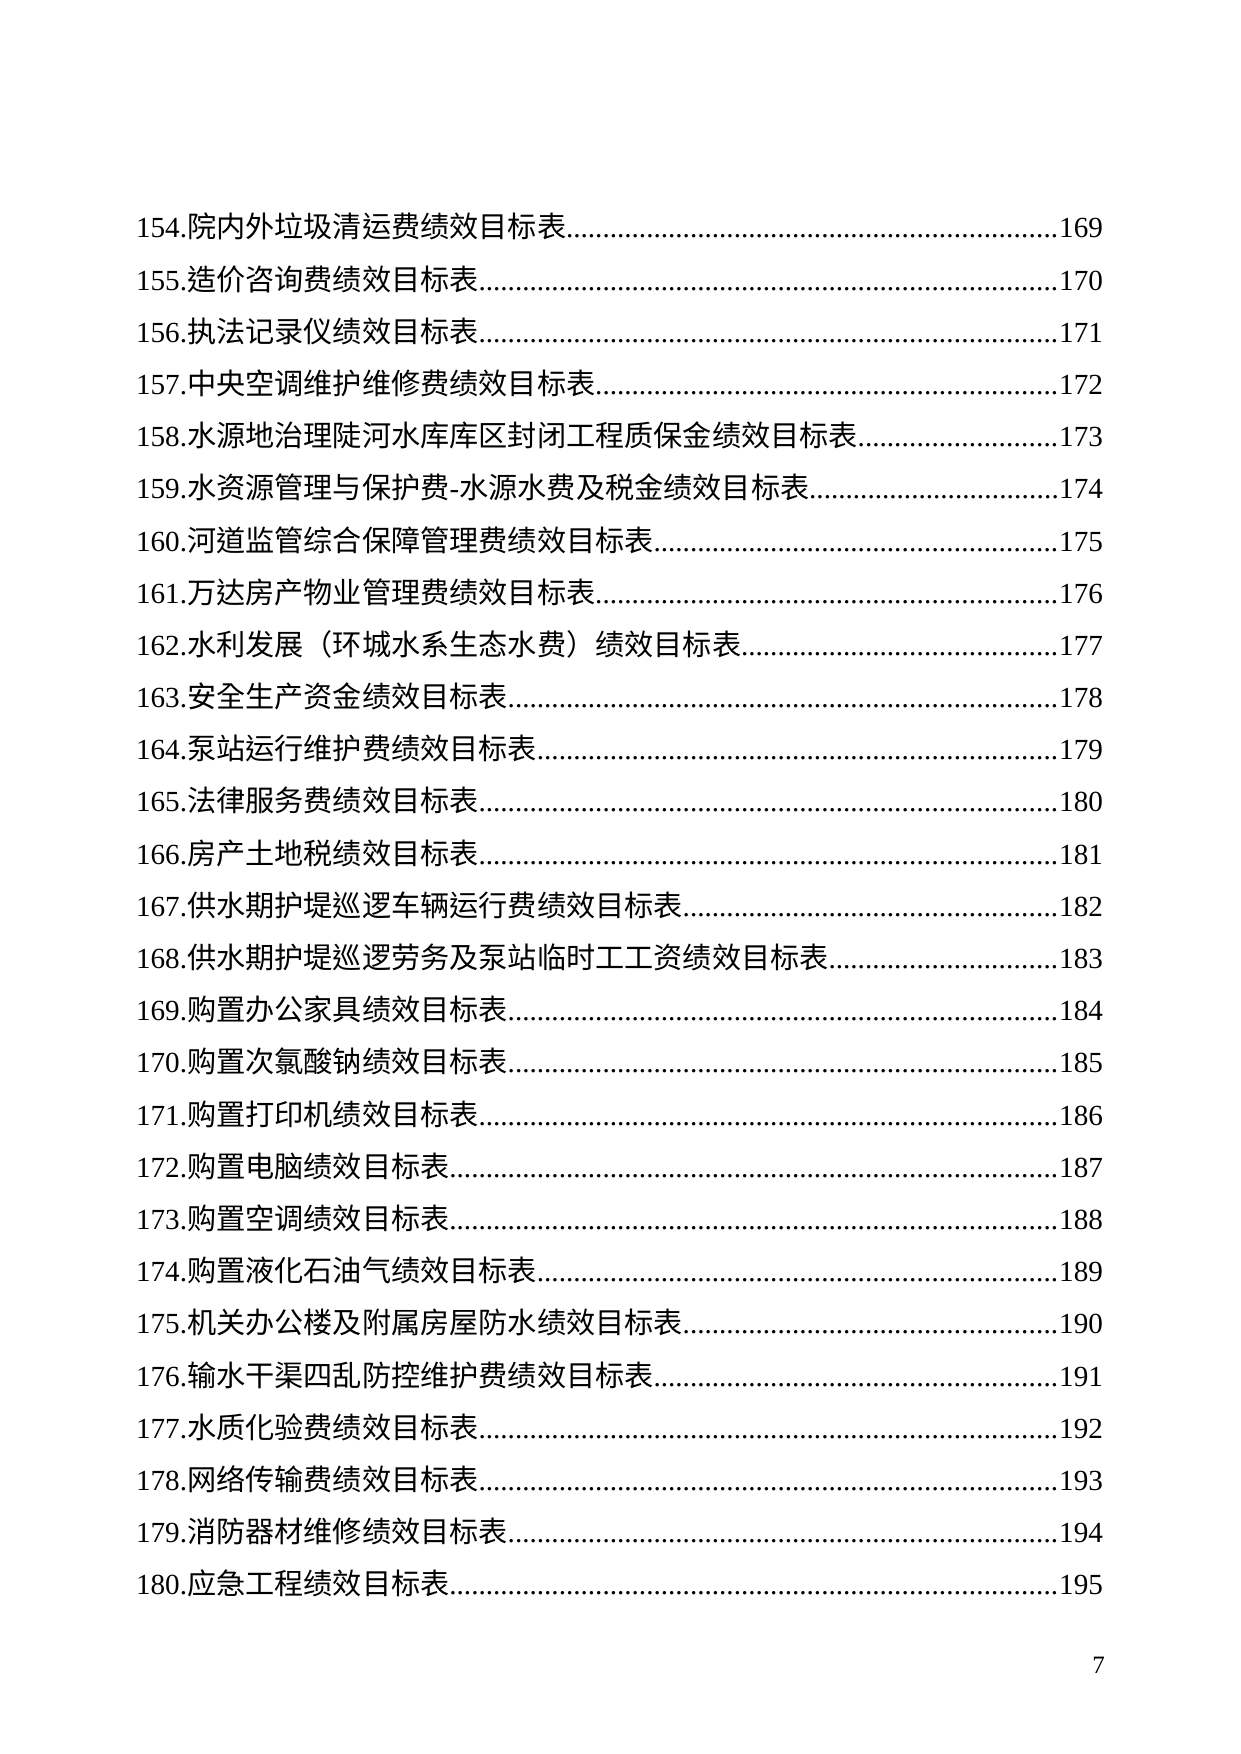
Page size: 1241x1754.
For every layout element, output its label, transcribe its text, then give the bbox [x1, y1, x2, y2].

text 154.院内外垃圾清运费绩效目标表 169 [136, 207, 1104, 246]
text 175.机关办公楼及附属房屋防水绩效目标表 190 [136, 1303, 1104, 1342]
text 155.造价咨询费绩效目标表 170 [136, 259, 1104, 298]
text 157.中央空调维护维修费绩效目标表 172 [136, 363, 1104, 403]
text 160.河道监管综合保障管理费绩效目标表 175 [136, 520, 1104, 559]
text 163.安全生产资金绩效目标表 178 [136, 676, 1104, 716]
text 180.应急工程绩效目标表 195 [136, 1563, 1104, 1603]
text 161.万达房产物业管理费绩效目标表 176 [136, 572, 1104, 612]
text 158.水源地治理陡河水库库区封闭工程质保金绩效目标表 173 [136, 415, 1104, 455]
text 170.购置次氯酸钠绩效目标表 185 [136, 1042, 1104, 1081]
text 169.购置办公家具绩效目标表 184 [136, 989, 1104, 1029]
text 166.房产土地税绩效目标表 181 [136, 833, 1104, 873]
text 164.泵站运行维护费绩效目标表 179 [136, 728, 1104, 768]
text 176.输水干渠四乱防控维护费绩效目标表 191 [136, 1355, 1104, 1394]
text 165.法律服务费绩效目标表 180 [136, 781, 1104, 820]
text 171.购置打印机绩效目标表 186 [136, 1094, 1104, 1133]
text 173.购置空调绩效目标表 188 [136, 1198, 1104, 1238]
text 162.水利发展（环城水系生态水费）绩效目标表 177 [136, 624, 1104, 664]
text 172.购置电脑绩效目标表 187 [136, 1146, 1104, 1186]
text 178.网络传输费绩效目标表 193 [136, 1459, 1104, 1499]
text 168.供水期护堤巡逻劳务及泵站临时工工资绩效目标表 183 [136, 937, 1104, 977]
text 179.消防器材维修绩效目标表 194 [136, 1511, 1104, 1551]
text 167.供水期护堤巡逻车辆运行费绩效目标表 182 [136, 885, 1104, 925]
text 177.水质化验费绩效目标表 192 [136, 1407, 1104, 1447]
text 156.执法记录仪绩效目标表 171 [136, 311, 1104, 351]
text 159.水资源管理与保护费-水源水费及税金绩效目标表 174 [136, 468, 1104, 507]
text 174.购置液化石油气绩效目标表 189 [136, 1250, 1104, 1290]
